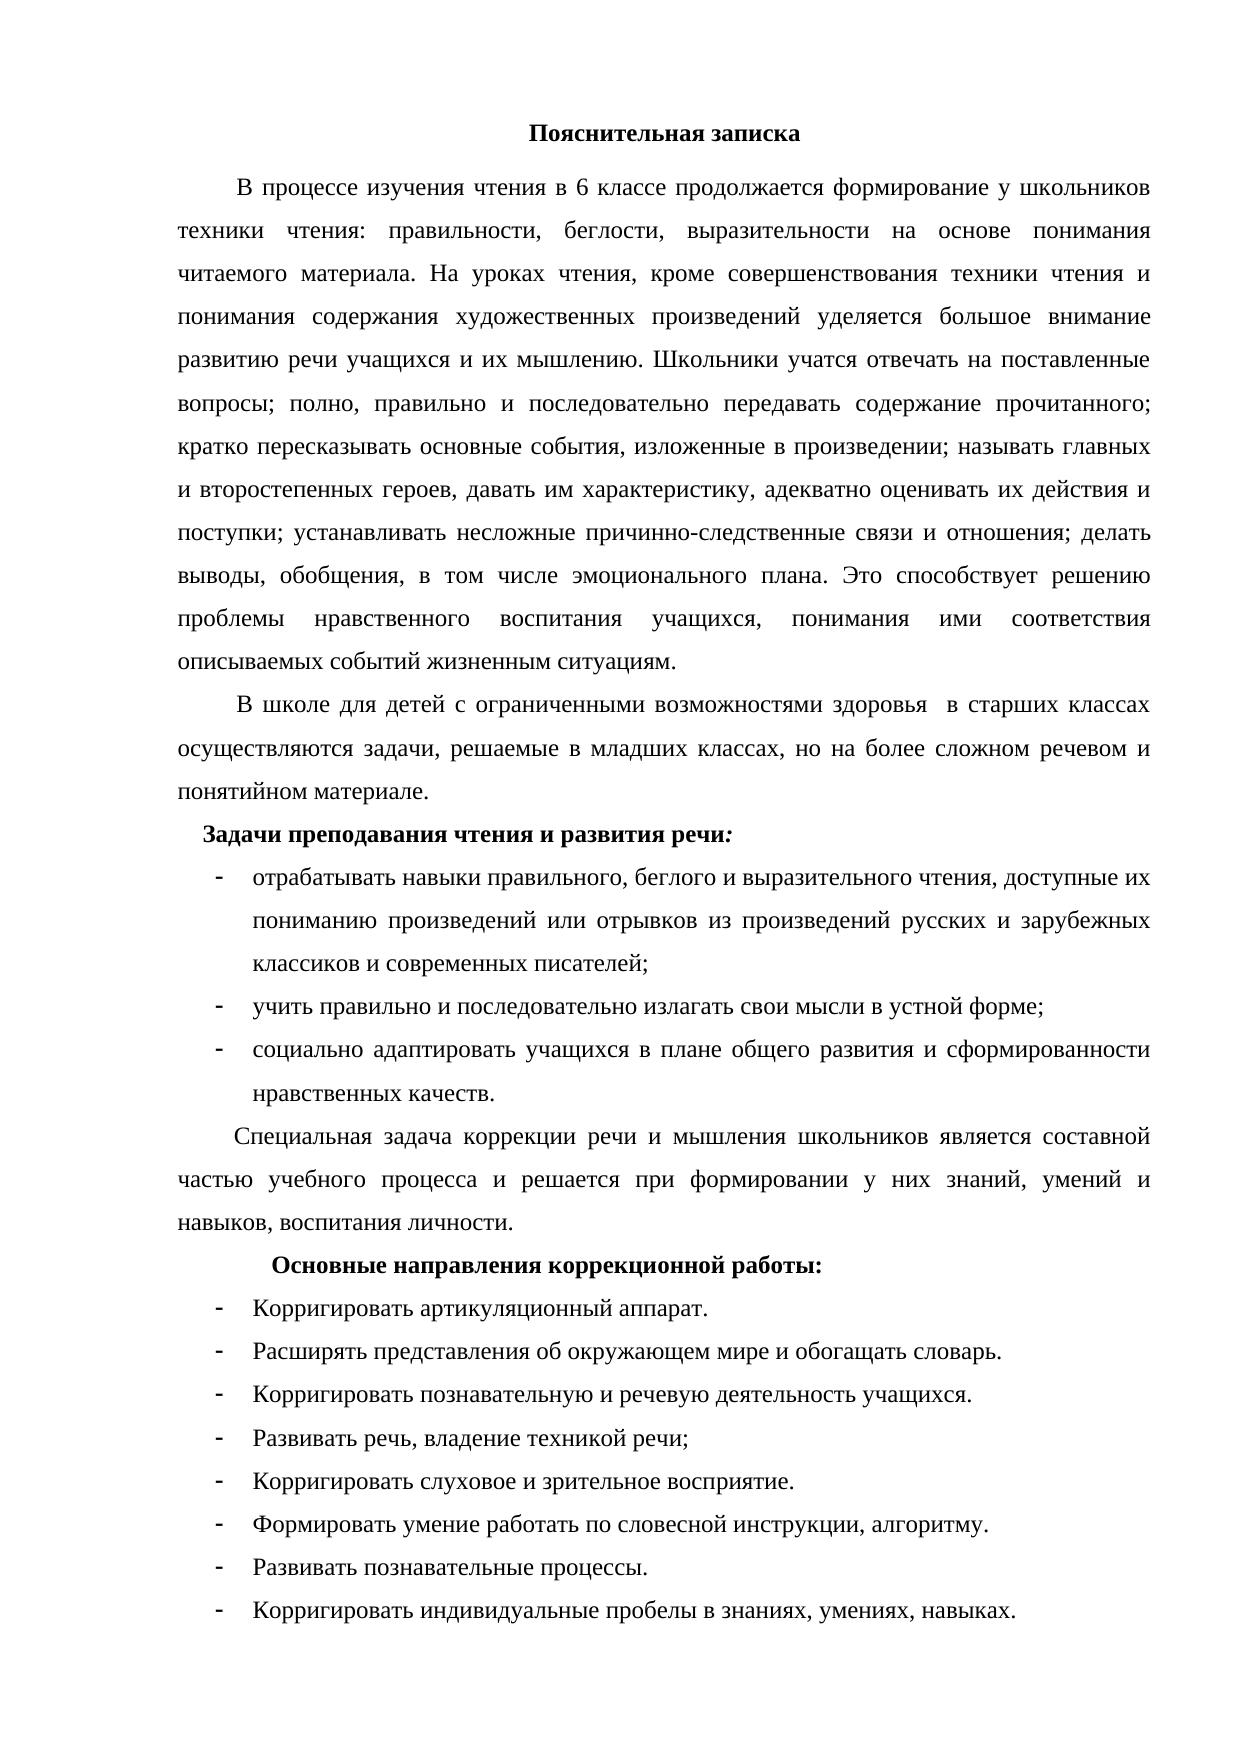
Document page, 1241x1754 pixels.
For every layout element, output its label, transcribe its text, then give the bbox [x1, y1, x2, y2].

list социально адаптировать учащихся в плане общего развития и сформированности нравственных качеств. [215, 1034, 1152, 1106]
text Специальная задача коррекции речи и мышления школьников является составной частью учебного процесса и решается при формировании у них знаний, умений и навыков, воспитания личности. [177, 1121, 1152, 1236]
list Развивать речь, владение техникой речи; [215, 1423, 1152, 1451]
list Корригировать артикуляционный аппарат. [215, 1293, 1152, 1322]
list Формировать умение работать по словесной инструкции, алгоритму. [215, 1509, 1152, 1538]
text В школе для детей с ограниченными возможностями здоровья в старших классах осуществляются задачи, решаемые в младших классах, но на более сложном речевом и понятийном материале. [177, 689, 1152, 804]
list Расширять представления об окружающем мире и обогащать словарь. [215, 1336, 1152, 1365]
list Корригировать индивидуальные пробелы в знаниях, умениях, навыках. [215, 1595, 1152, 1624]
text Основные направления коррекционной работы: [271, 1250, 1152, 1279]
list отрабатывать навыки правильного, беглого и выразительного чтения, доступные их пониманию произведений или отрывков из произведений русских и зарубежных классиков и современных писателей; [215, 862, 1152, 977]
list Корригировать слуховое и зрительное восприятие. [215, 1466, 1152, 1494]
text Задачи преподавания чтения и развития речи: [177, 819, 1152, 848]
list учить правильно и последовательно излагать свои мысли в устной форме; [215, 991, 1152, 1020]
list Корригировать познавательную и речевую деятельность учащихся. [215, 1379, 1152, 1408]
text В процессе изучения чтения в 6 классе продолжается формирование у школьников техники чтения: правильности, беглости, выразительности на основе понимания читаемого материала. На уроках чтения, кроме совершенствования техники чтения и понимания содержания художественных произведений уделяется большое внимание развитию речи учащихся и их мышлению. Школьники учатся отвечать на поставленные вопросы; полно, правильно и последовательно передавать содержание прочитанного; кратко пересказывать основные события, изложенные в произведении; называть главных и второстепенных героев, давать им характеристику, адекватно оценивать их действия и поступки; устанавливать несложные причинно-следственные связи и отношения; делать выводы, обобщения, в том числе эмоционального плана. Это способствует решению проблемы нравственного воспитания учащихся, понимания ими соответствия описываемых событий жизненным ситуациям. [177, 172, 1152, 675]
list Развивать познавательные процессы. [215, 1552, 1152, 1581]
text Пояснительная записка [177, 118, 1152, 147]
